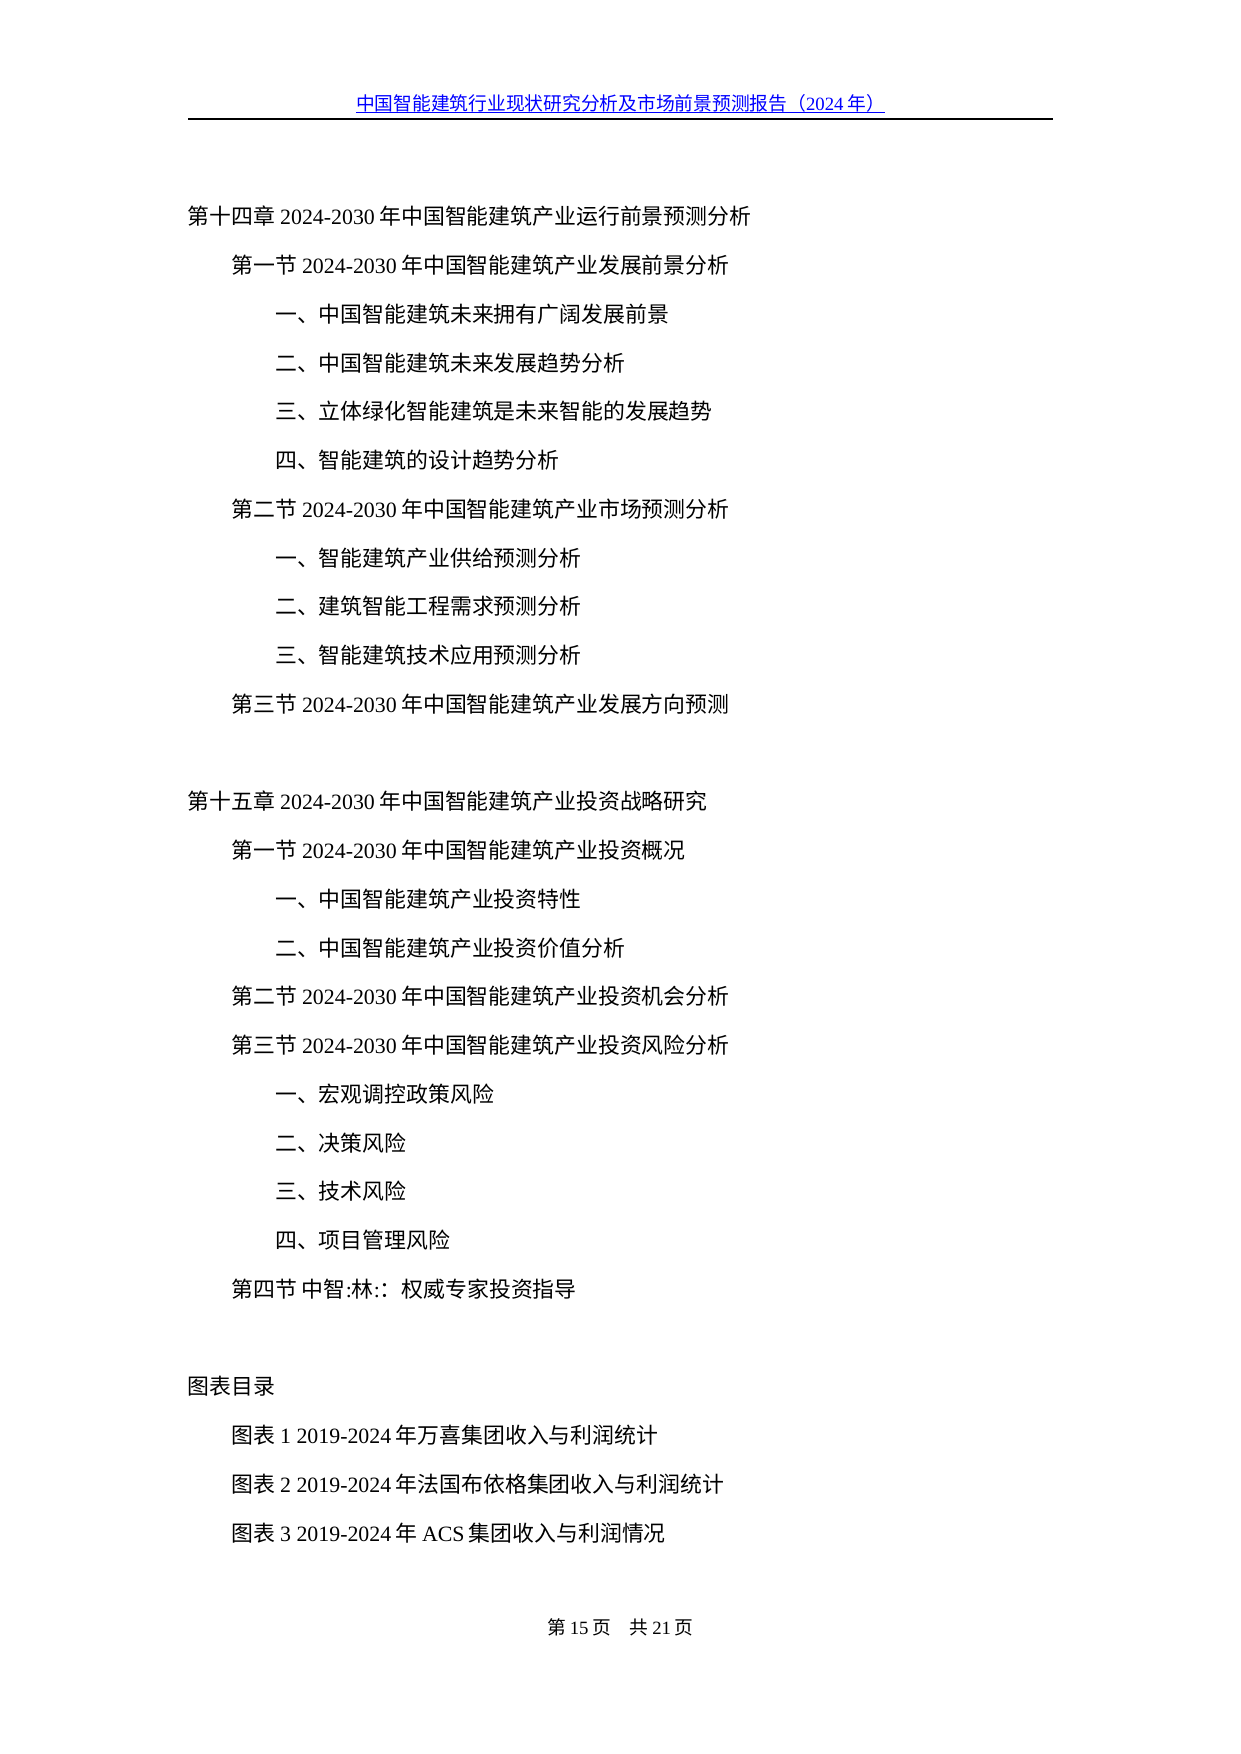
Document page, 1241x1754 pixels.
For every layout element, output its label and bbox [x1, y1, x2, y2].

text [187, 150, 1053, 1548]
